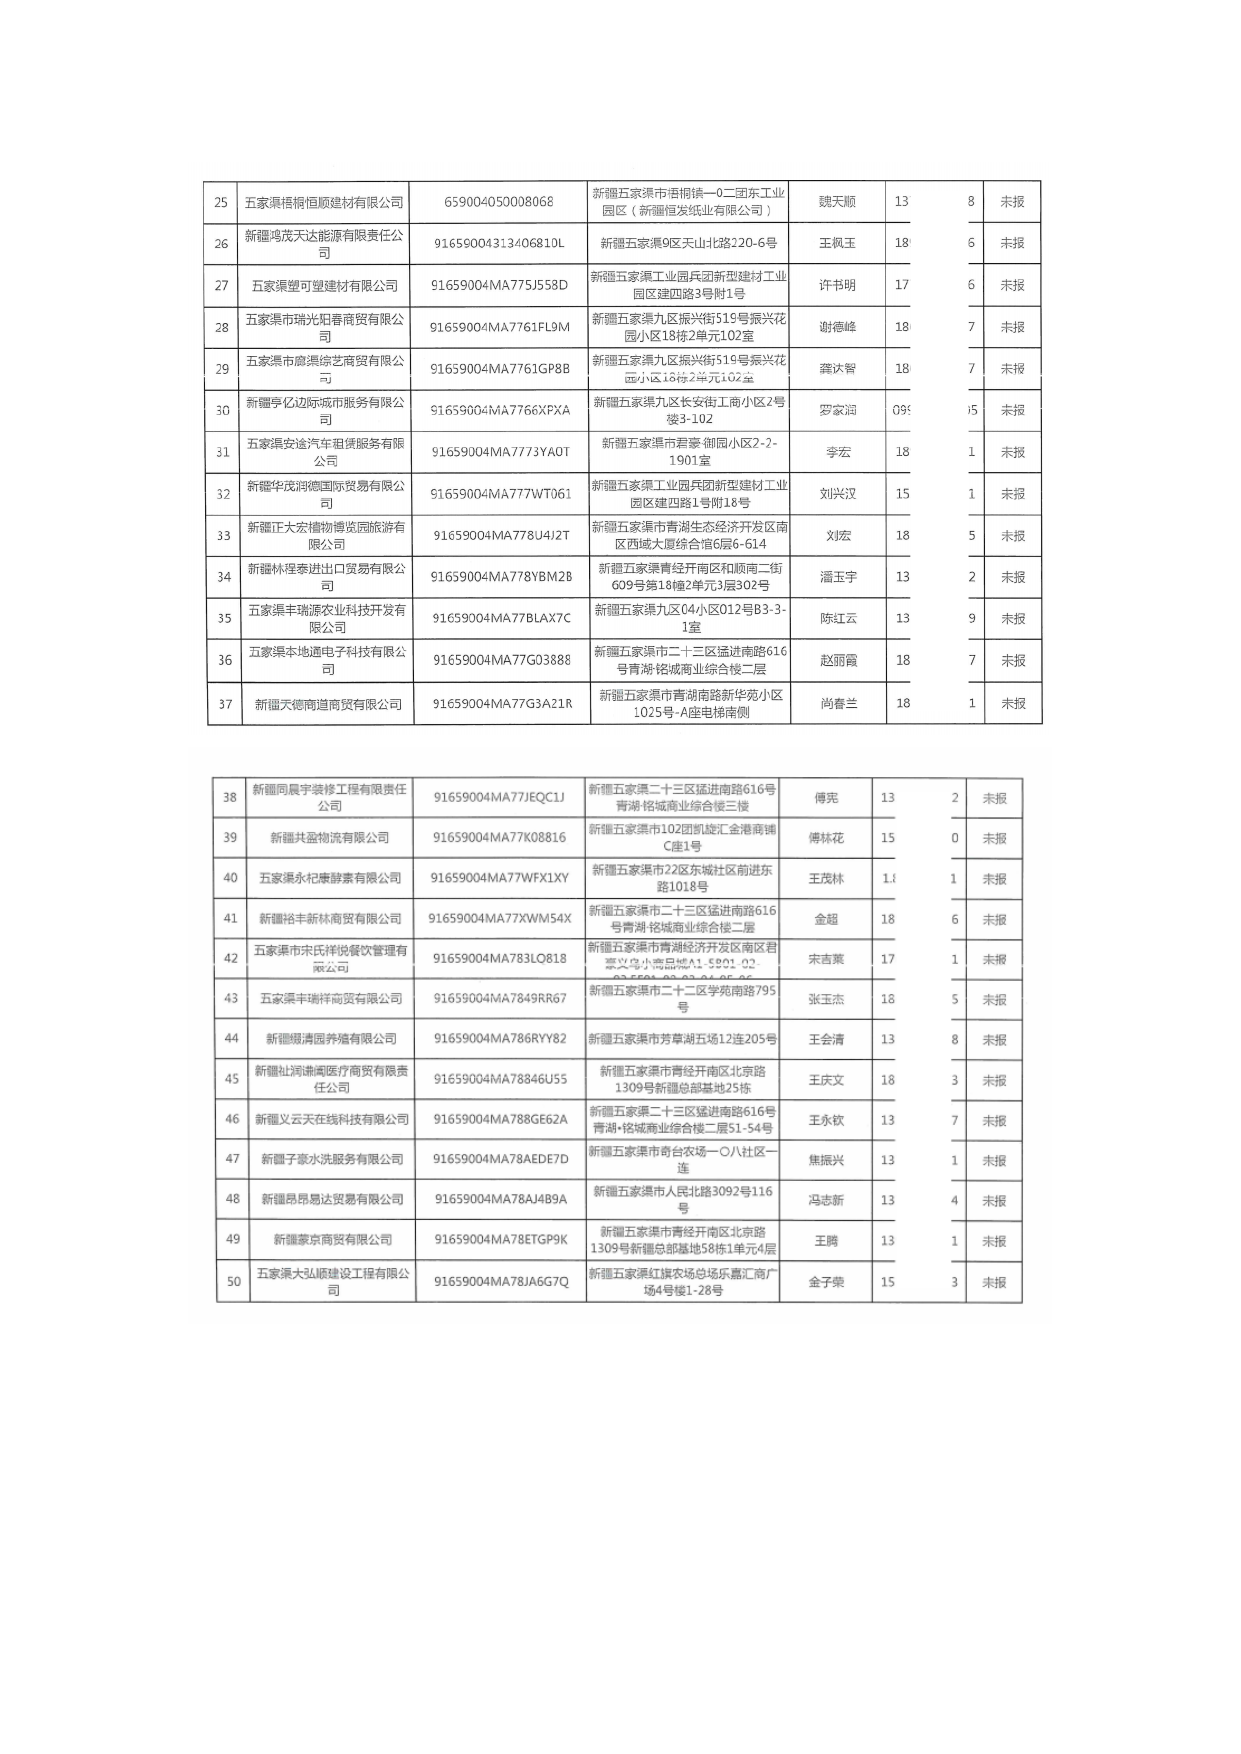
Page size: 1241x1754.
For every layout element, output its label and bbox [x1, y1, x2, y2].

picture [187, 162, 1052, 735]
picture [187, 747, 1053, 1324]
